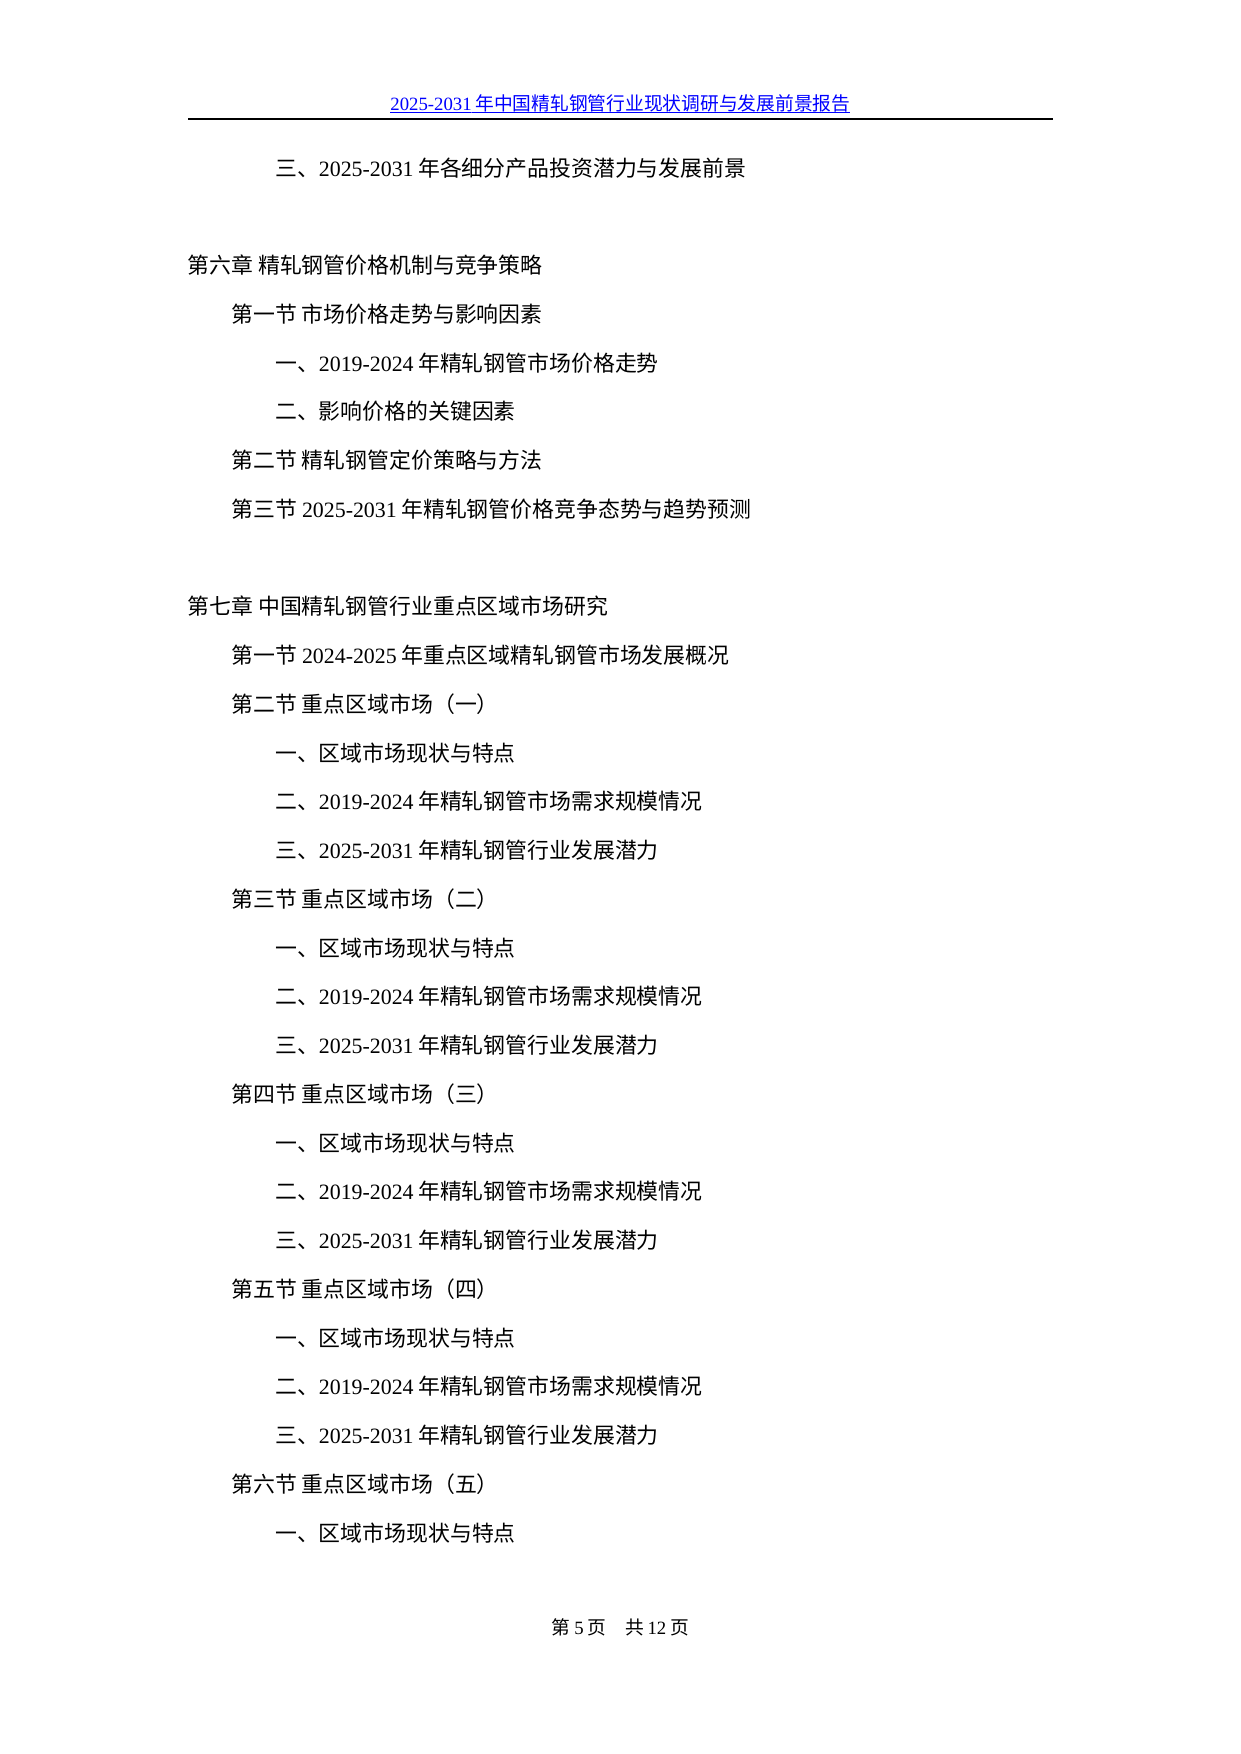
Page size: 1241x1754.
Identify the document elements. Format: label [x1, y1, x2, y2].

text [187, 150, 1053, 1548]
